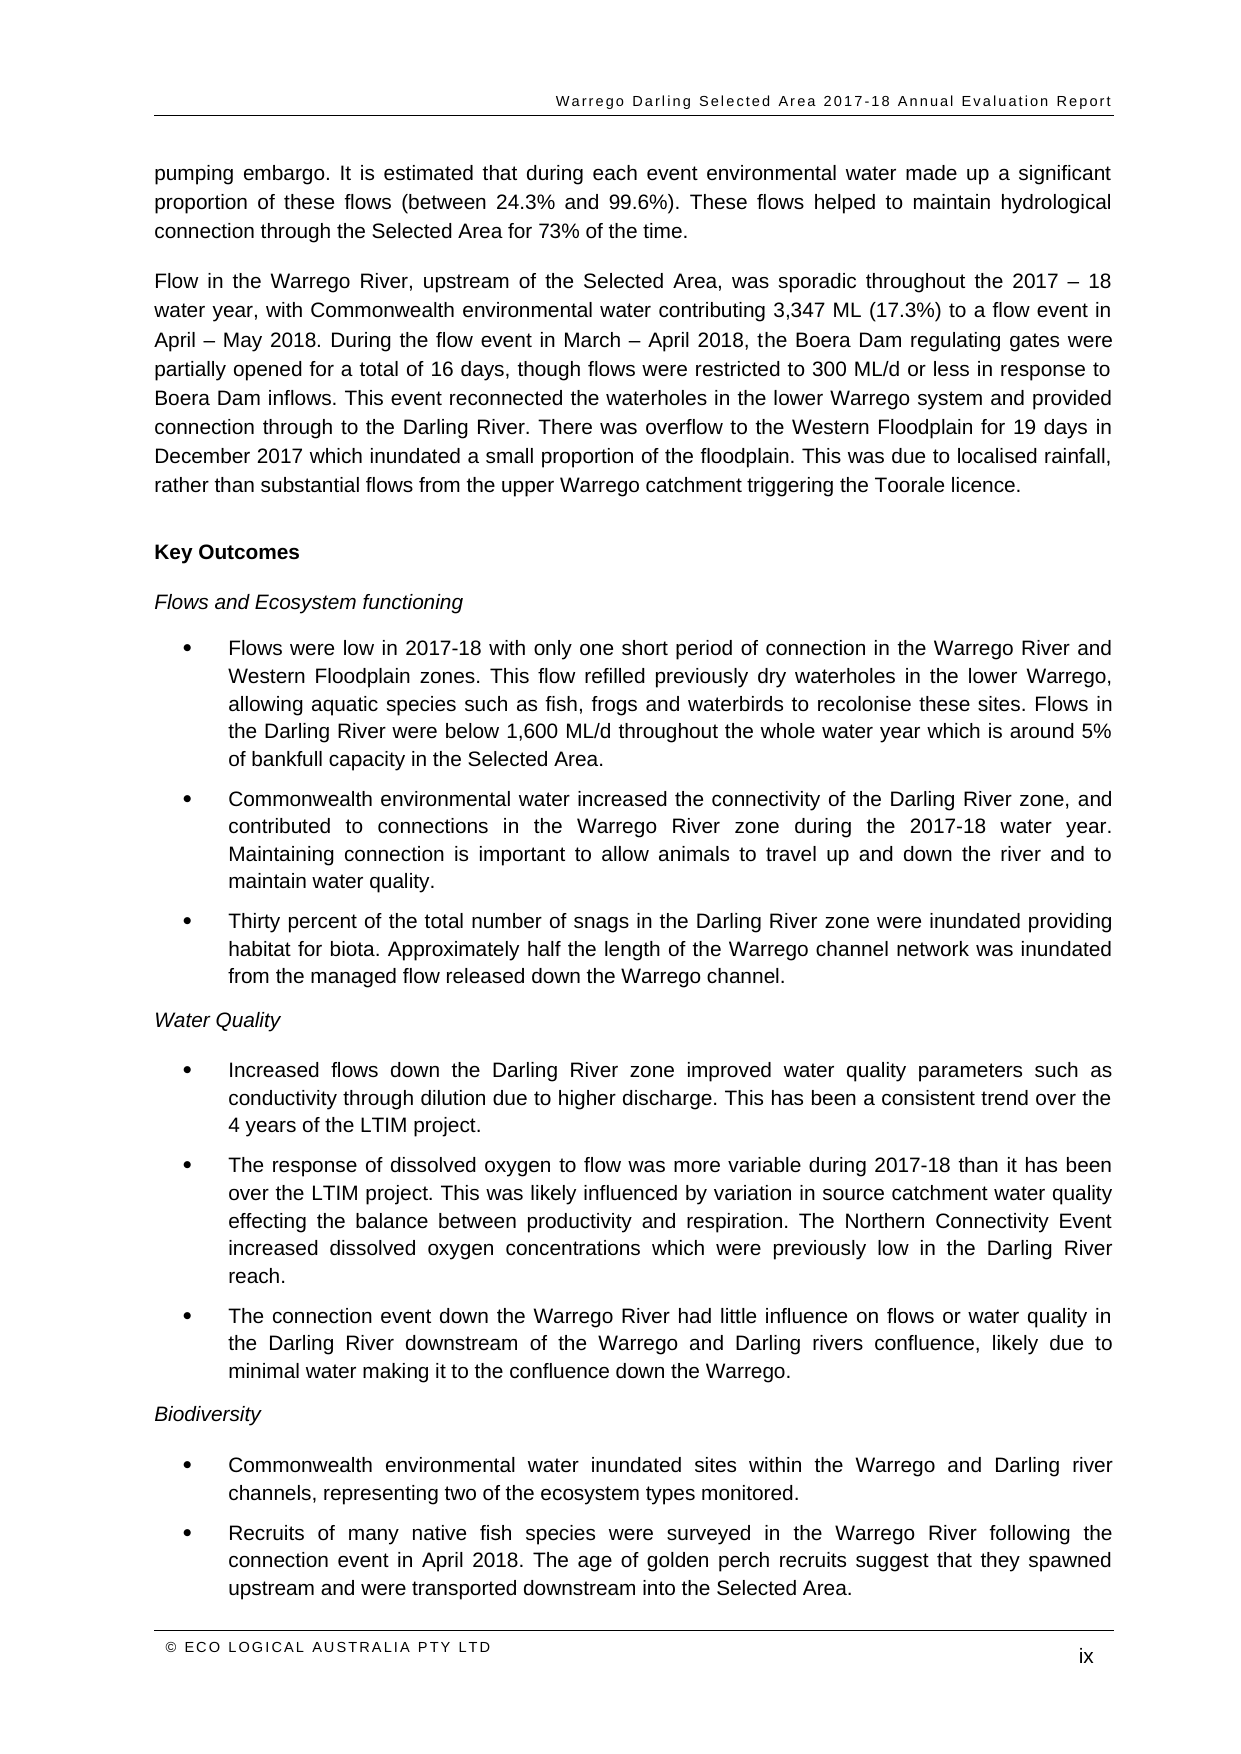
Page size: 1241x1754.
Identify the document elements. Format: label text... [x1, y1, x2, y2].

text Water Quality [154, 1004, 1113, 1033]
text Flows and Ecosystem functioning [154, 586, 1113, 615]
text Flow in the Warrego River, upstream of the Selected Area, was sporadic throughout the 2017 – 18 water year, with Commonwealth environmental water contributing 3,347 ML (17.3%) to a flow event in April – May 2018. During the flow event in March – April 2018, the Boera Dam regulating gates were partially opened for a total of 16 days, though flows were restricted to 300 ML/d or less in response to Boera Dam inflows. This event reconnected the waterholes in the lower Warrego system and provided connection through to the Darling River. There was overflow to the Western Floodplain for 19 days in December 2017 which inundated a small proportion of the floodplain. This was due to localised rainfall, rather than substantial flows from the upper Warrego catchment triggering the Toorale licence. [154, 265, 1113, 499]
list Flows were low in 2017-18 with only one short period of connection in the Warrego River and Western Floodplain zones. This flow refilled previously dry waterholes in the lower Warrego, allowing aquatic species such as fish, frogs and waterbirds to recolonise these sites. Flows in the Darling River were below 1,600 ML/d throughout the whole water year which is around 5% of bankfull capacity in the Selected Area. [184, 636, 1113, 770]
list Recruits of many native fish species were surveyed in the Warrego River following the connection event in April 2018. The age of golden perch recruits suggest that they spawned upstream and were transported downstream into the Selected Area. [184, 1520, 1113, 1599]
list Commonwealth environmental water increased the connectivity of the Darling River zone, and contributed to connections in the Warrego River zone during the 2017-18 water year. Maintaining connection is important to allow animals to travel up and down the river and to maintain water quality. [184, 786, 1113, 893]
list Thirty percent of the total number of snags in the Darling River zone were inundated providing habitat for biota. Approximately half the length of the Warrego channel network was inundated from the managed flow released down the Warrego channel. [184, 909, 1113, 988]
list Increased flows down the Darling River zone improved water quality parameters such as conductivity through dilution due to higher discharge. This has been a consistent trend over the 4 years of the LTIM project. [184, 1058, 1113, 1137]
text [154, 157, 1113, 244]
list The connection event down the Warrego River had little influence on flows or water quality in the Darling River downstream of the Warrego and Darling rivers confluence, likely due to minimal water making it to the confluence down the Warrego. [184, 1303, 1113, 1382]
list The response of dissolved oxygen to flow was more variable during 2017-18 than it has been over the LTIM project. This was likely influenced by variation in source catchment water quality effecting the balance between productivity and respiration. The Northern Connectivity Event increased dissolved oxygen concentrations which were previously low in the Darling River reach. [184, 1153, 1113, 1287]
list Commonwealth environmental water inundated sites within the Warrego and Darling river channels, representing two of the ecosystem types monitored. [184, 1453, 1113, 1504]
text Biodiversity [154, 1398, 1113, 1428]
text Key Outcomes [154, 536, 1113, 565]
